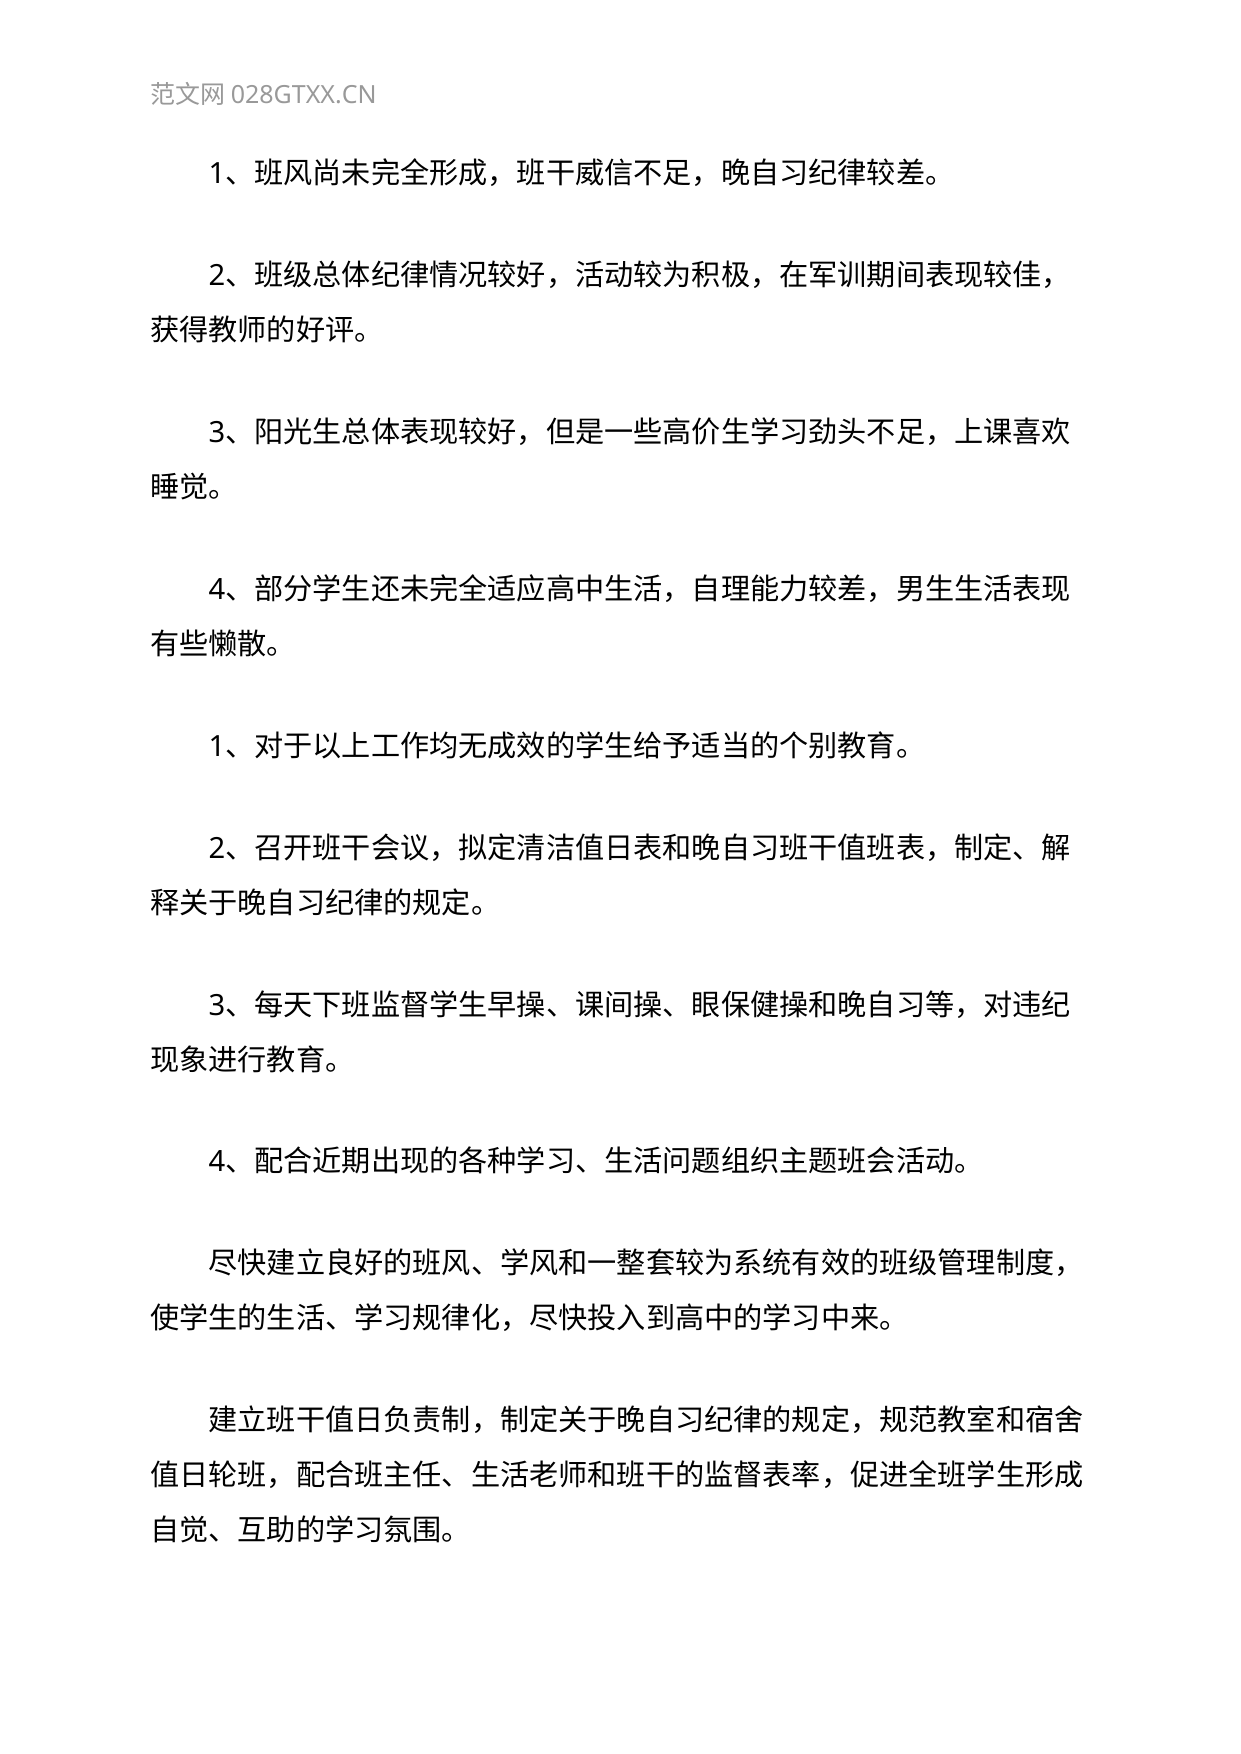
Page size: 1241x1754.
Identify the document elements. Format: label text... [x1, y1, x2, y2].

text 尽快建立良好的班风、学风和一整套较为系统有效的班级管理制度，使学生的生活、学习规律化，尽快投入到高中的学习中来。 [150, 1240, 1090, 1337]
text 2、召开班干会议，拟定清洁值日表和晚自习班干值班表，制定、解释关于晚自习纪律的规定。 [150, 824, 1090, 922]
text 1、班风尚未完全形成，班干威信不足，晚自习纪律较差。 [150, 150, 1090, 192]
text 1、对于以上工作均无成效的学生给予适当的个别教育。 [150, 722, 1090, 765]
text 建立班干值日负责制，制定关于晚自习纪律的规定，规范教室和宿舍值日轮班，配合班主任、生活老师和班干的监督表率，促进全班学生形成自觉、互助的学习氛围。 [150, 1396, 1090, 1548]
text 4、配合近期出现的各种学习、生活问题组织主题班会活动。 [150, 1138, 1090, 1180]
text 2、班级总体纪律情况较好，活动较为积极，在军训期间表现较佳，获得教师的好评。 [150, 252, 1090, 349]
text 3、阳光生总体表现较好，但是一些高价生学习劲头不足，上课喜欢睡觉。 [150, 409, 1090, 506]
text 4、部分学生还未完全适应高中生活，自理能力较差，男生生活表现有些懒散。 [150, 566, 1090, 663]
text 3、每天下班监督学生早操、课间操、眼保健操和晚自习等，对违纪现象进行教育。 [150, 981, 1090, 1078]
